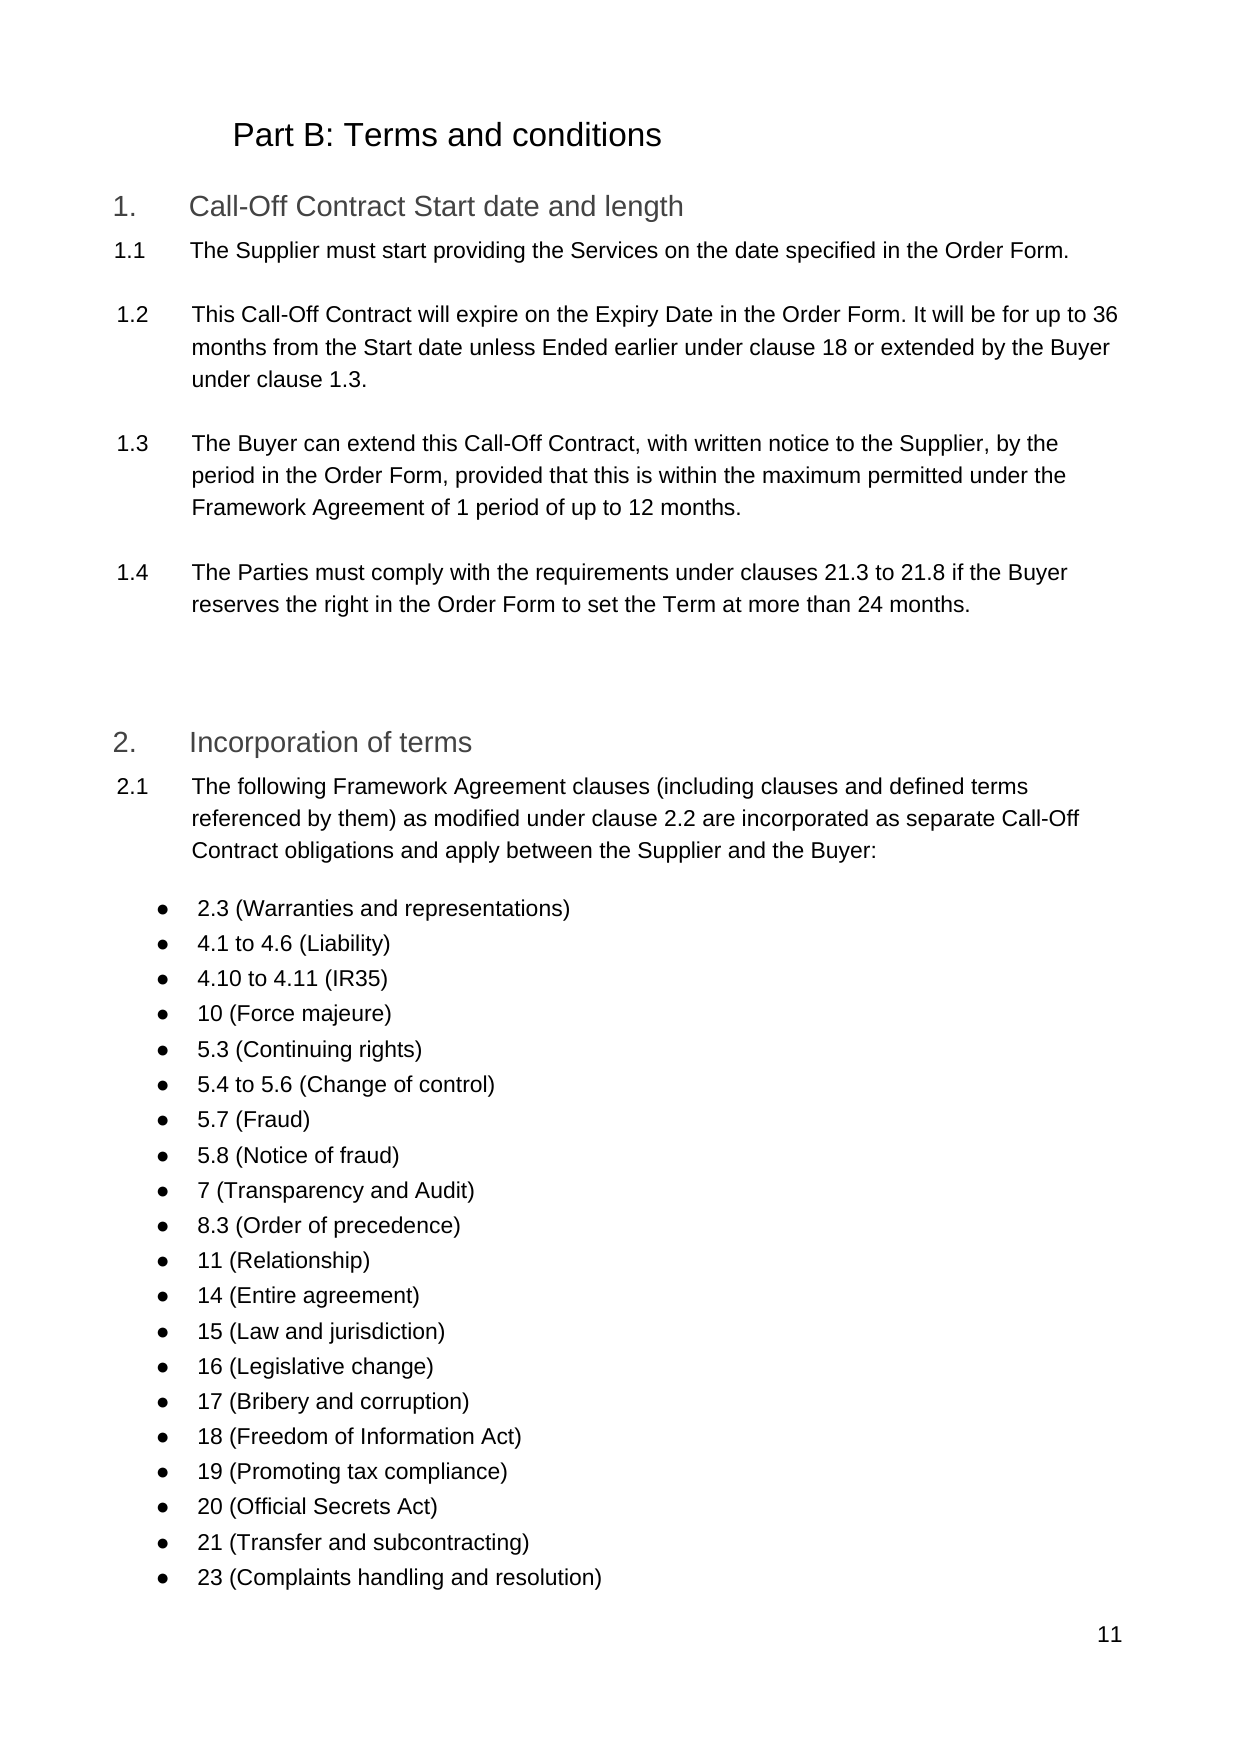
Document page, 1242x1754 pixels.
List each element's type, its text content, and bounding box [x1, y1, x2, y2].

list 5.7 (Fraud) [156, 1106, 1121, 1133]
list 15 (Law and jurisdiction) [156, 1318, 1121, 1344]
list 14 (Entire agreement) [156, 1282, 1121, 1309]
text 1.2 This Call-Off Contract will expire on the Expiry Date in the Order Form. It will be for up to 36 months from the Start date unless Ended earlier under clause 18 or extended by the Buyer under clause 1.3. [116, 301, 1121, 392]
list 16 (Legislative change) [156, 1353, 1121, 1379]
text 2.1 The following Framework Agreement clauses (including clauses and defined terms referenced by them) as modified under clause 2.2 are incorporated as separate Call-Off Contract obligations and apply between the Supplier and the Buyer: [116, 773, 1121, 863]
subtitle Part B: Terms and conditions [116, 116, 1122, 154]
subtitle 1. Call-Off Contract Start date and length [0, 189, 1122, 222]
list 4.1 to 4.6 (Liability) [156, 930, 1121, 956]
list 18 (Freedom of Information Act) [156, 1423, 1121, 1449]
list 2.3 (Warranties and representations) [156, 895, 1121, 921]
list 7 (Transparency and Audit) [156, 1177, 1121, 1203]
list 11 (Relationship) [156, 1247, 1121, 1273]
text 1.4 The Parties must comply with the requirements under clauses 21.3 to 21.8 if the Buyer reserves the right in the Order Form to set the Term at more than 24 months. [116, 558, 1121, 617]
list 21 (Transfer and subcontracting) [156, 1528, 1121, 1555]
text 1.1 The Supplier must start providing the Services on the date specified in the Order Form. [0, 237, 1122, 263]
list 4.10 to 4.11 (IR35) [156, 965, 1121, 991]
list 5.8 (Notice of fraud) [156, 1142, 1121, 1168]
list 8.3 (Order of precedence) [156, 1212, 1121, 1238]
list 19 (Promoting tax compliance) [156, 1458, 1121, 1484]
list 10 (Force majeure) [156, 1000, 1121, 1027]
list 5.4 to 5.6 (Change of control) [156, 1071, 1121, 1097]
text 1.3 The Buyer can extend this Call-Off Contract, with written notice to the Supplier, by the period in the Order Form, provided that this is within the maximum permitted under the Framework Agreement of 1 period of up to 12 months. [116, 430, 1121, 520]
list 23 (Complaints handling and resolution) [156, 1564, 1121, 1590]
list 5.3 (Continuing rights) [156, 1036, 1121, 1062]
list 20 (Official Secrets Act) [156, 1493, 1121, 1520]
list 17 (Bribery and corruption) [156, 1388, 1121, 1414]
subtitle 2. Incorporation of terms [0, 725, 1122, 758]
